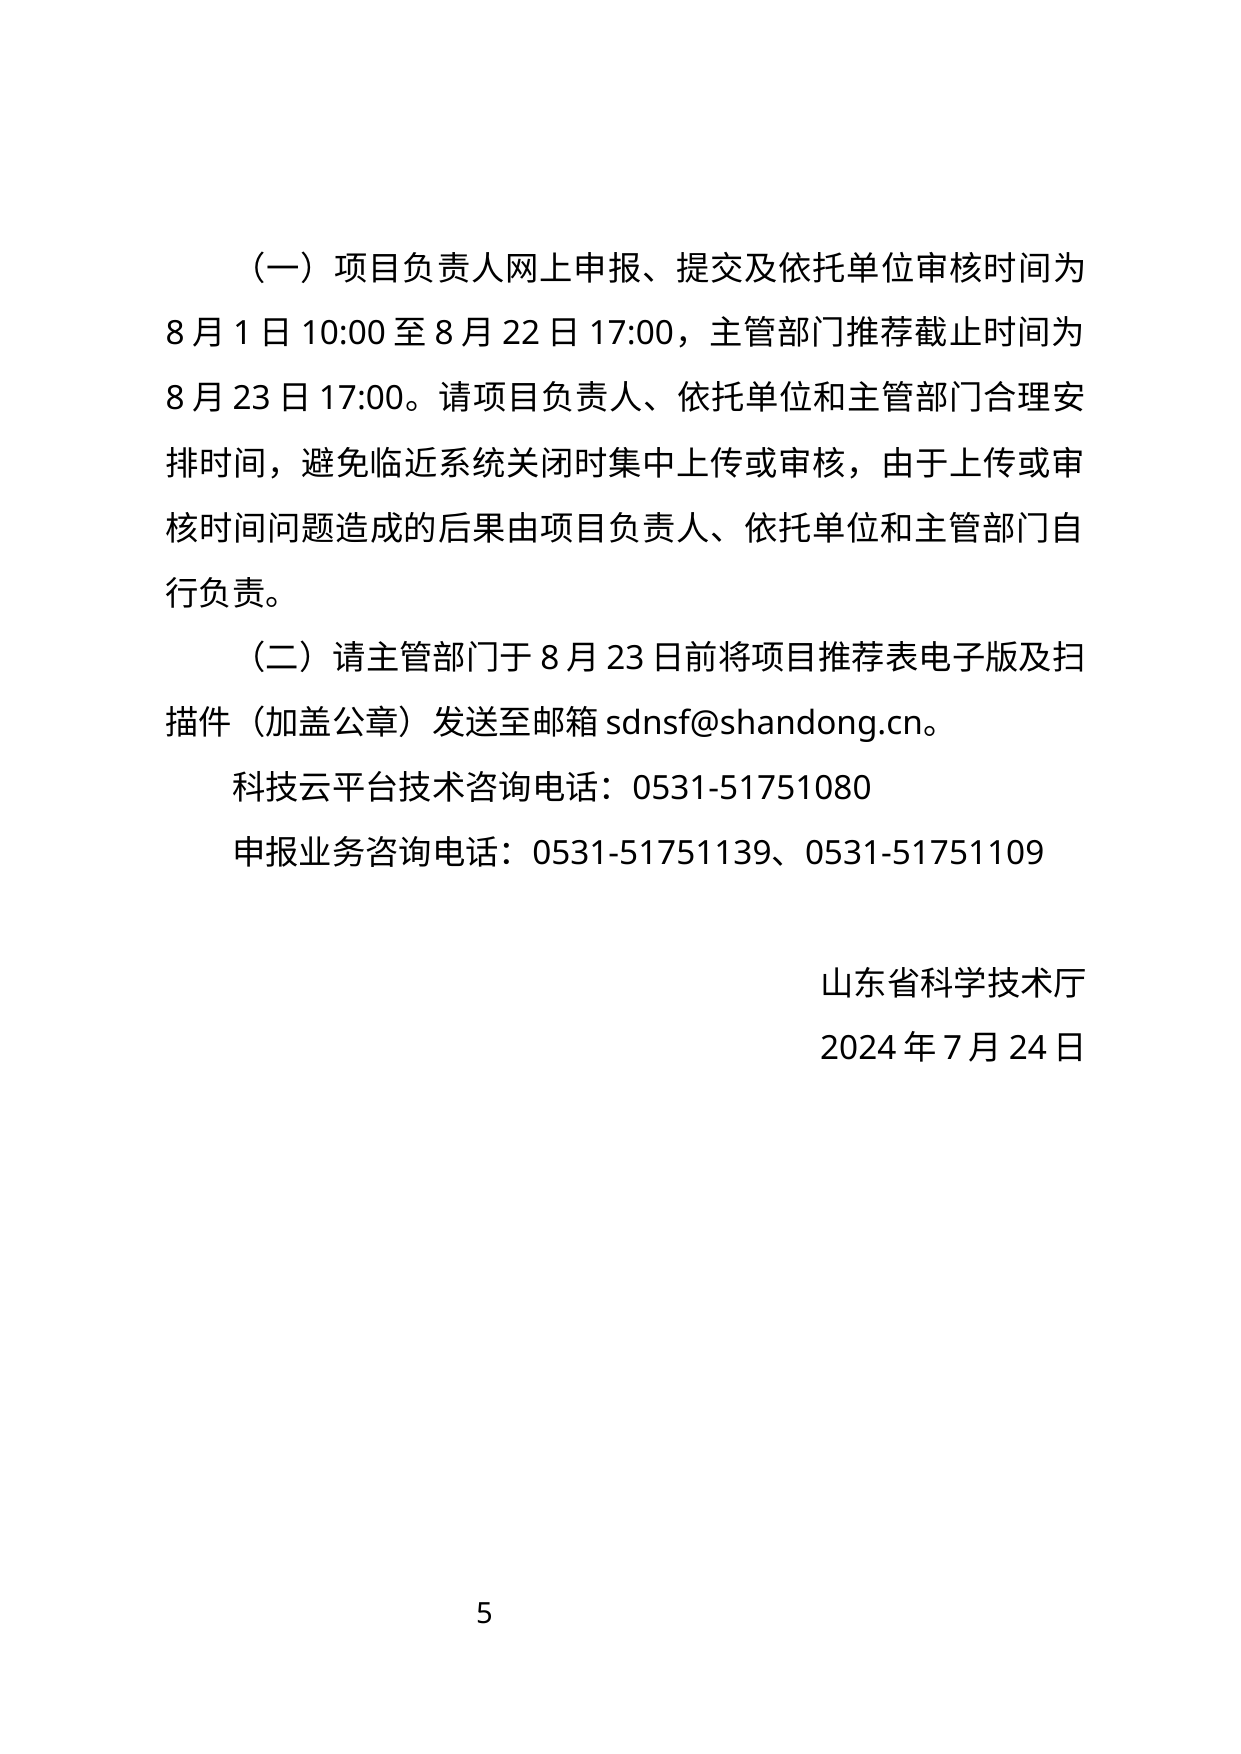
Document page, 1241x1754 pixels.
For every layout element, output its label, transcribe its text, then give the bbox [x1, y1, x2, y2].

text （一）项目负责人网上申报、提交及依托单位审核时间为8月1日10:00至8月22日17:00，主管部门推荐截止时间为8月23日17:00。请项目负责人、依托单位和主管部门合理安排时间，避免临近系统关闭时集中上传或审核，由于上传或审核时间问题造成的后果由项目负责人、依托单位和主管部门自行负责。 [165, 233, 1087, 623]
text 山东省科学技术厅 [165, 948, 1087, 1013]
text 申报业务咨询电话：0531-51751139、0531-51751109 [165, 818, 1087, 883]
text 2024年7月24日 [165, 1013, 1087, 1078]
text 科技云平台技术咨询电话：0531-51751080 [165, 753, 1087, 818]
text （二）请主管部门于8月23日前将项目推荐表电子版及扫描件（加盖公章）发送至邮箱sdnsf@shandong.cn。 [165, 623, 1087, 753]
